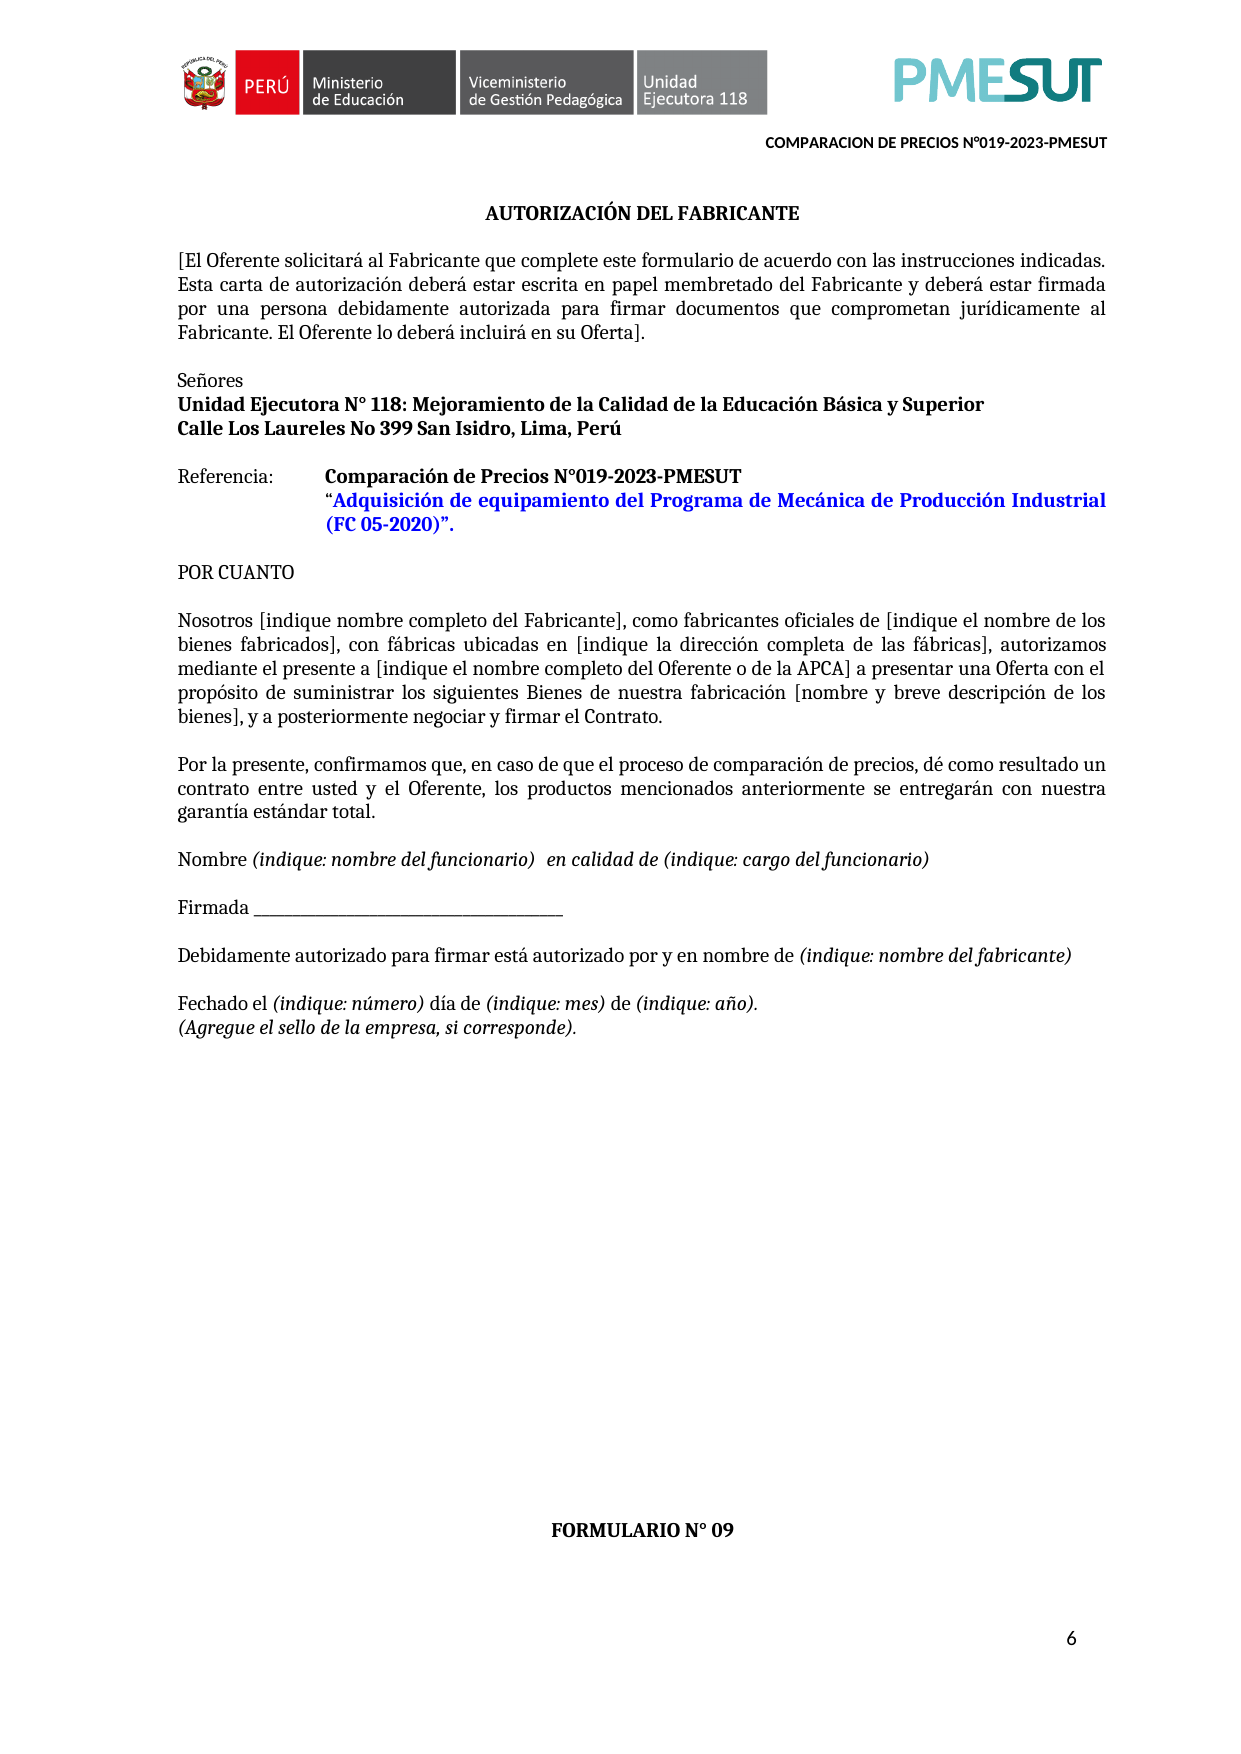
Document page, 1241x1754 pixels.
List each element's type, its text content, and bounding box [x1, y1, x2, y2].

text Señores [177, 369, 1107, 393]
text Nosotros [indique nombre completo del Fabricante], como fabricantes oficiales de [indique el nombre de los bienes fabricados], con fábricas ubicadas en [indique la dirección completa de las fábricas], autorizamos mediante el presente a [indique el nombre completo del Oferente o de la APCA] a presentar una Oferta con el propósito de suministrar los siguientes Bienes de nuestra fabricación [nombre y breve descripción de los bienes], y a posteriormente negociar y firmar el Contrato. [177, 608, 1107, 728]
picture [886, 56, 1108, 105]
text FORMULARIO N° 09 [177, 1518, 1107, 1542]
text Por la presente, confirmamos que, en caso de que el proceso de comparación de precios, dé como resultado un contrato entre usted y el Oferente, los productos mencionados anteriormente se entregarán con nuestra garantía estándar total. [177, 752, 1107, 824]
text Nombre (indique: nombre del funcionario) en calidad de (indique: cargo del funcionario) [177, 848, 1107, 872]
text “Adquisición de equipamiento del Programa de Mecánica de Producción Industrial (FC 05-2020)”. [207, 489, 1107, 537]
picture [175, 46, 772, 119]
text Unidad Ejecutora N° 118: Mejoramiento de la Calidad de la Educación Básica y Superior [177, 393, 1107, 417]
text POR CUANTO [177, 561, 1107, 584]
text Firmada ________________________________________ [177, 896, 1107, 920]
text (Agregue el sello de la empresa, si corresponde). [177, 1016, 1107, 1040]
text Referencia: Comparación de Precios N°019-2023-PMESUT [177, 465, 1107, 489]
text Calle Los Laureles No 399 San Isidro, Lima, Perú [177, 417, 1107, 441]
text Fechado el (indique: número) día de (indique: mes) de (indique: año). [177, 992, 1107, 1016]
text AUTORIZACIÓN DEL FABRICANTE [177, 201, 1107, 225]
text Debidamente autorizado para firmar está autorizado por y en nombre de (indique: nombre del fabricante) [177, 944, 1107, 968]
text [El Oferente solicitará al Fabricante que complete este formulario de acuerdo con las instrucciones indicadas. Esta carta de autorización deberá estar escrita en papel membretado del Fabricante y deberá estar firmada por una persona debidamente autorizada para firmar documentos que comprometan jurídicamente al Fabricante. El Oferente lo deberá incluirá en su Oferta]. [177, 249, 1107, 345]
